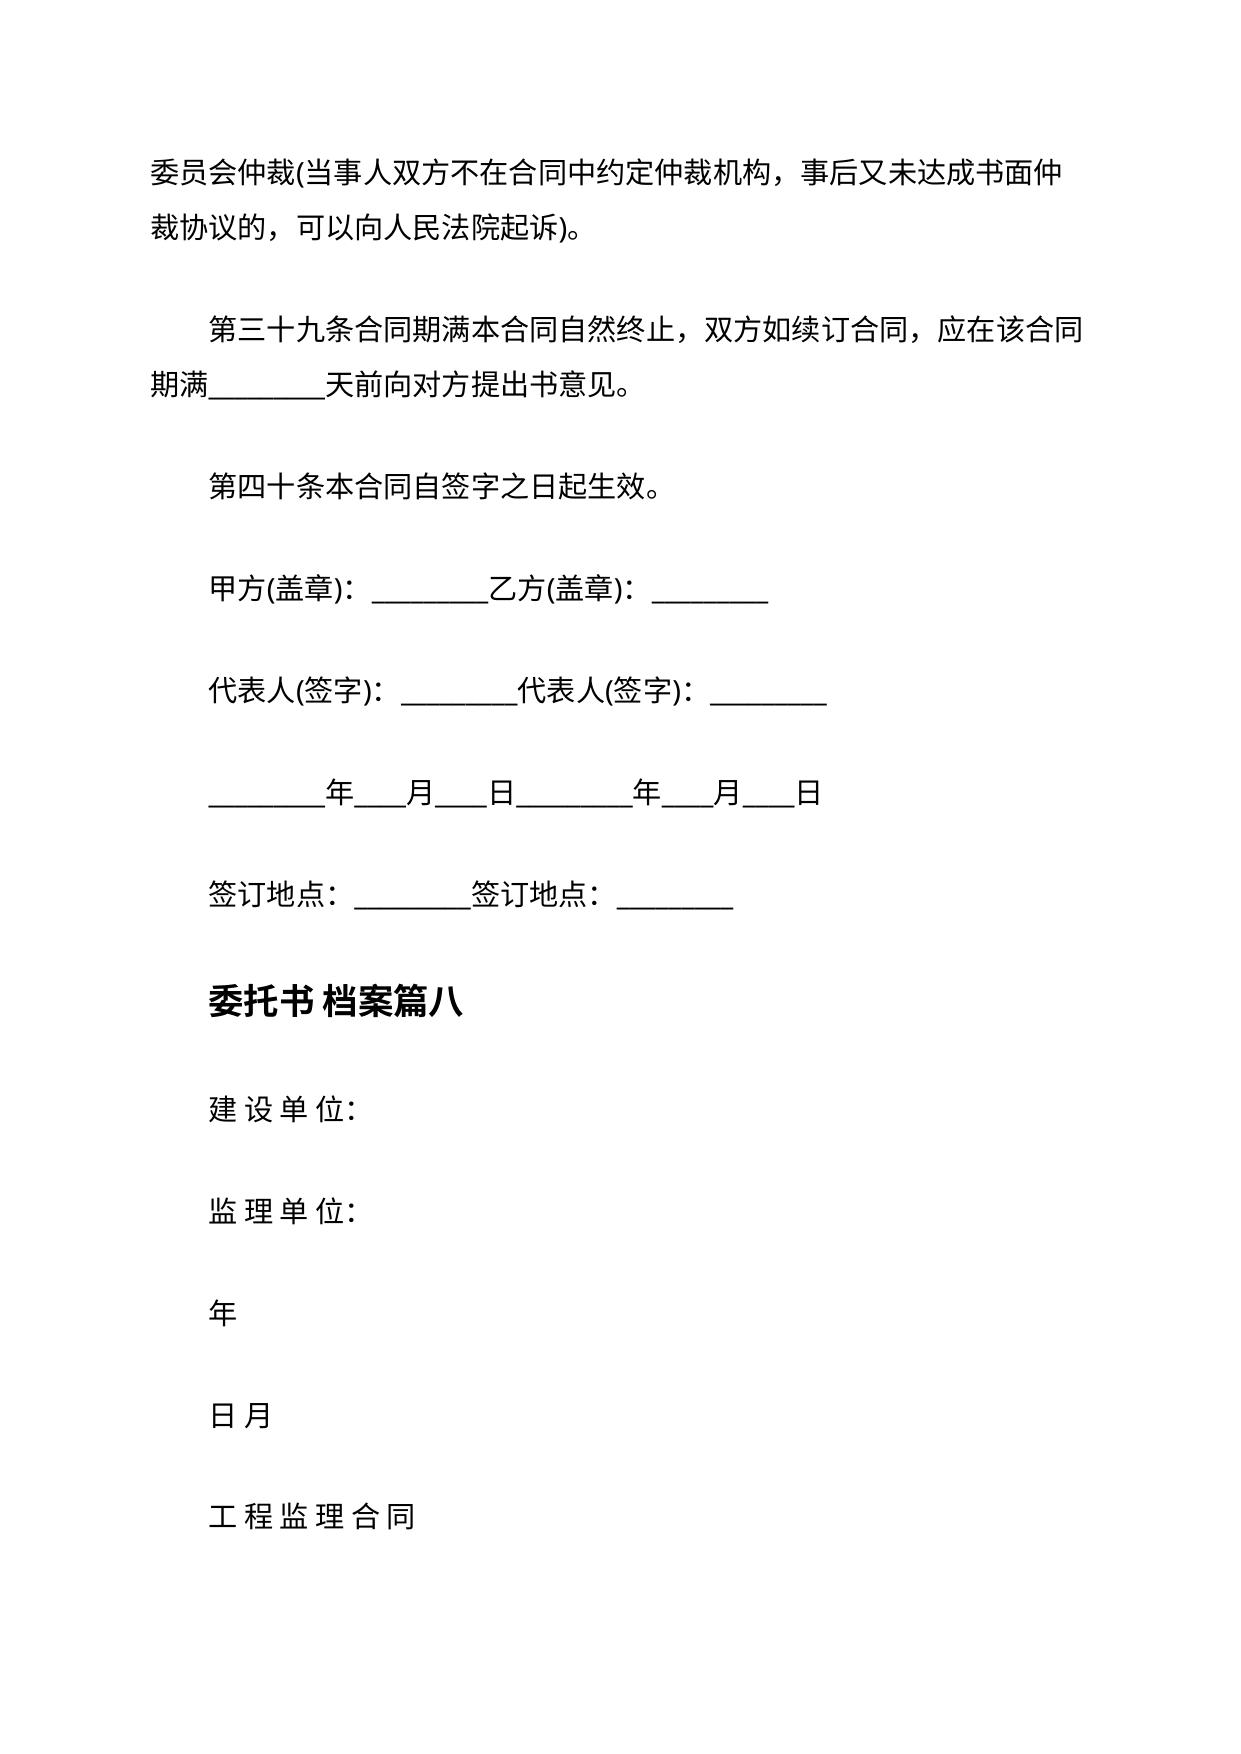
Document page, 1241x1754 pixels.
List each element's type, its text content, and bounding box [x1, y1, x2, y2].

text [150, 150, 1090, 247]
text 建 设 单 位： [150, 1087, 1090, 1129]
text 第四十条本合同自签字之日起生效。 [150, 464, 1090, 506]
text 甲方(盖章)：_________乙方(盖章)：_________ [150, 566, 1090, 608]
text 监 理 单 位： [150, 1189, 1090, 1231]
text 年 [150, 1291, 1090, 1333]
text 代表人(签字)：_________代表人(签字)：_________ [150, 668, 1090, 710]
text 委托书 档案篇八 [150, 973, 1090, 1025]
text 日 月 [150, 1392, 1090, 1434]
text _________年____月____日_________年____月____日 [150, 769, 1090, 812]
text 签订地点：_________签订地点：_________ [150, 872, 1090, 914]
text 第三十九条合同期满本合同自然终止，双方如续订合同，应在该合同期满_________天前向对方提出书意见。 [150, 307, 1090, 404]
text 工 程 监 理 合 同 [150, 1494, 1090, 1536]
